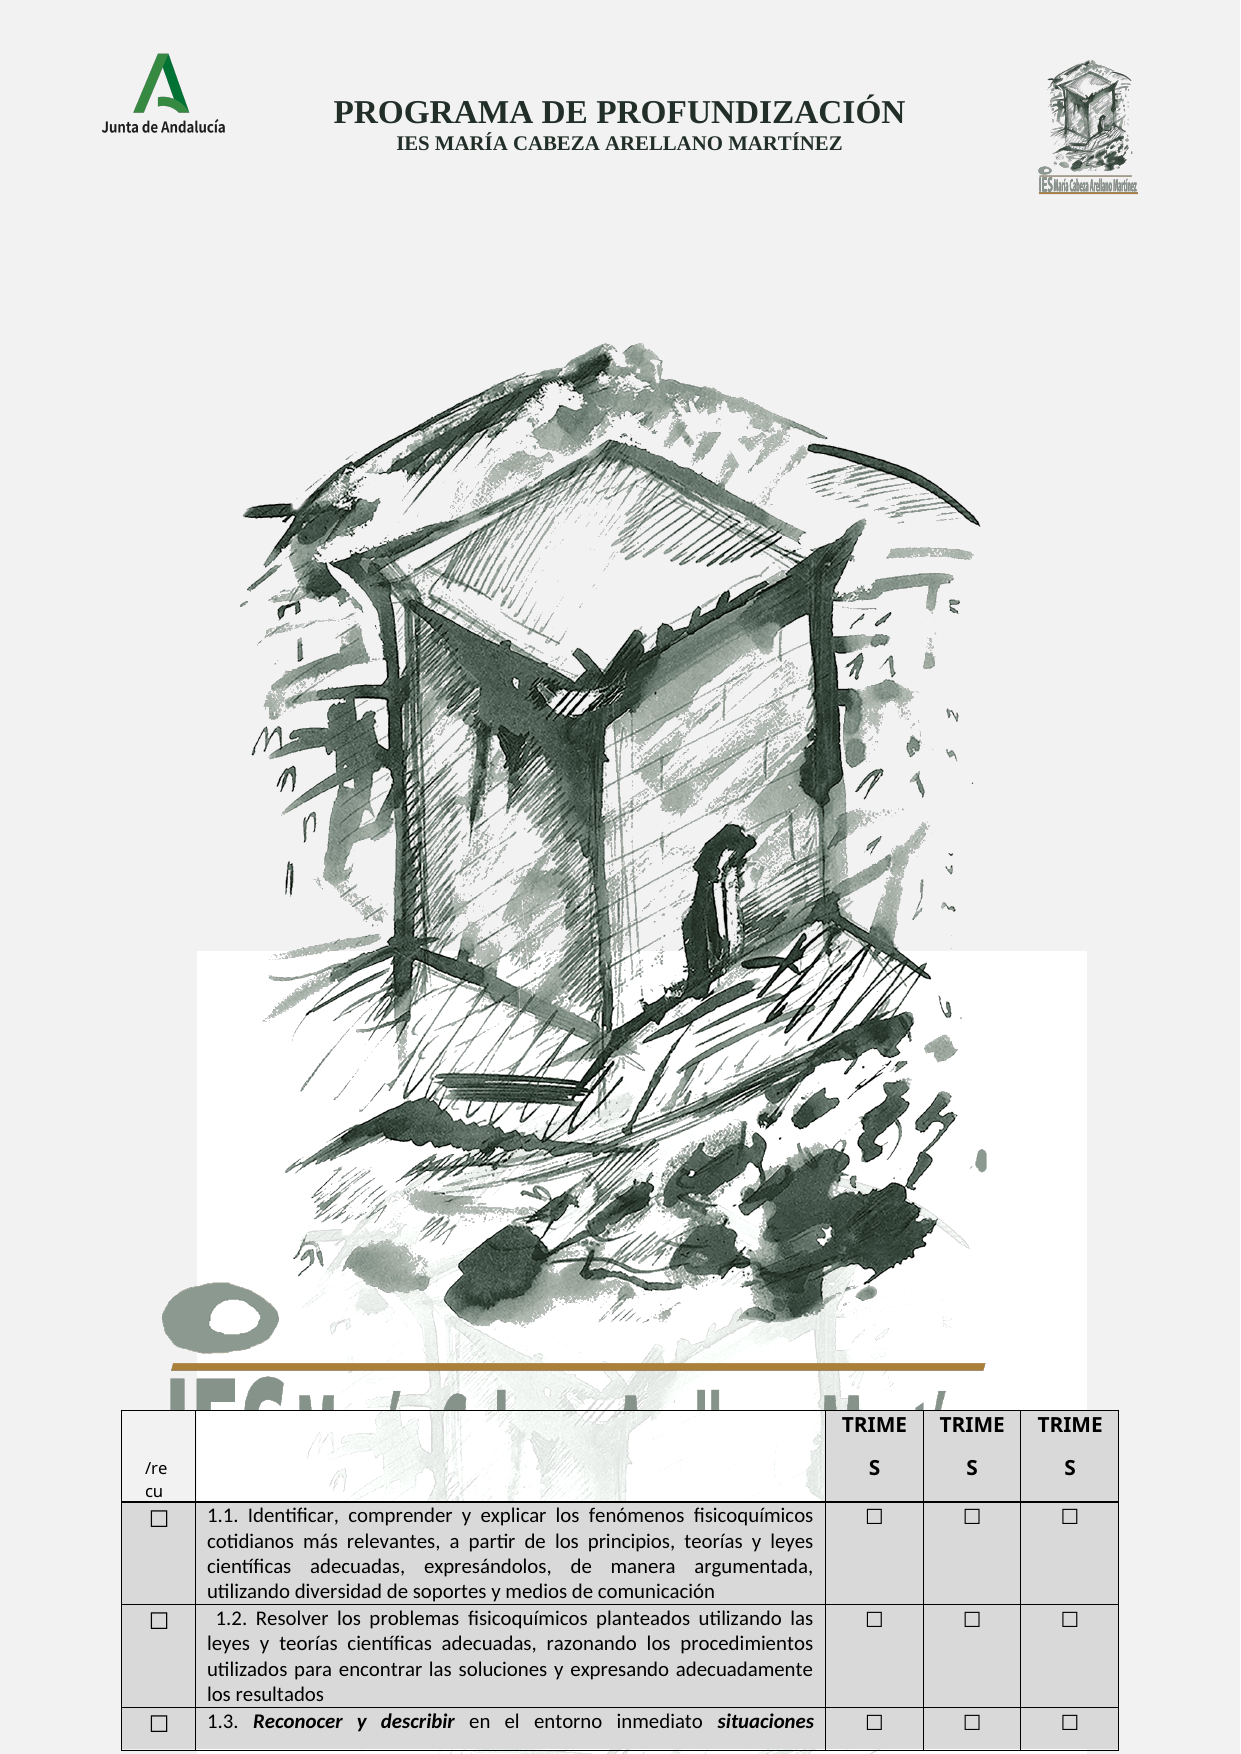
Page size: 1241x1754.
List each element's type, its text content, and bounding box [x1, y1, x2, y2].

picture [91, 47, 236, 139]
table_cell 1 TRIMES [826, 1411, 923, 1501]
table_cell 3 TRIMES [1021, 1411, 1118, 1501]
table_cell 2 TRIMES [924, 1411, 1020, 1501]
table_cell 1.2. Resolver los problemas fisicoquímicos planteados utilizando las leyes y teorías científicas adecuadas, razonando los procedimientos utilizados para encontrar las soluciones y expresando adecuadamente los resultados [196, 1605, 825, 1707]
table_cell 1.1. Identificar, comprender y explicar los fenómenos fisicoquímicos cotidianos más relevantes, a partir de los principios, teorías y leyes científicas adecuadas, expresándolos, de manera argumentada, utilizando diversidad de soportes y medios de comunicación [196, 1503, 825, 1604]
table_cell 1.3. Reconocer y describir en el entorno inmediato situaciones problemáticas reales de índole científica y emprender iniciativas en las que la ciencia, y en particular la física y la química, pueden contribuir a su solución, analizando críticamente su impacto en la sociedad. [196, 1708, 825, 1749]
picture [132, 44, 1146, 1410]
